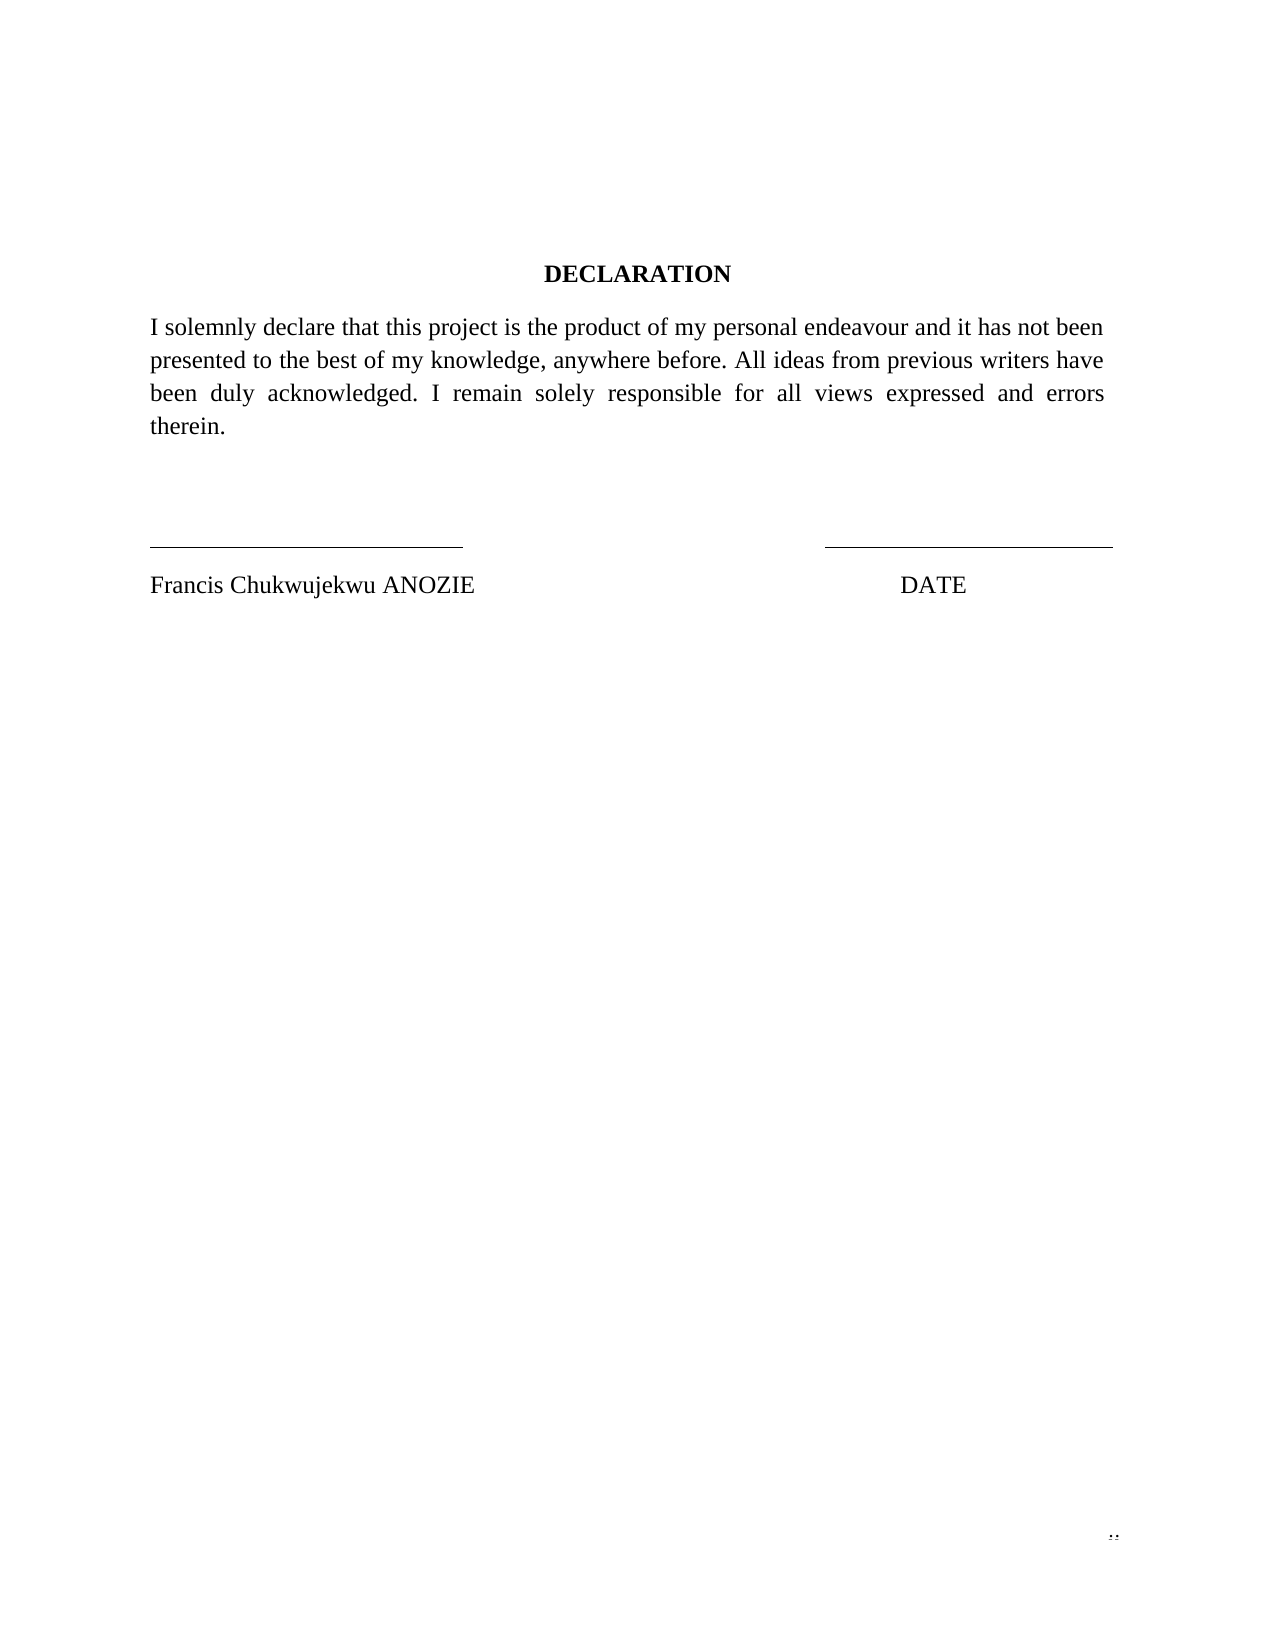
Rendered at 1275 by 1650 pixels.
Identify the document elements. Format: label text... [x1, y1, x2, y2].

text Francis Chukwujekwu ANOZIE DATE [150, 571, 1158, 599]
text I solemnly declare that this project is the product of my personal endeavour and it has not been presented to the best of my knowledge, anywhere before. All ideas from previous writers have been duly acknowledged. I remain solely responsible for all views expressed and errors therein. [150, 312, 1105, 440]
subtitle DECLARATION [208, 259, 1067, 287]
